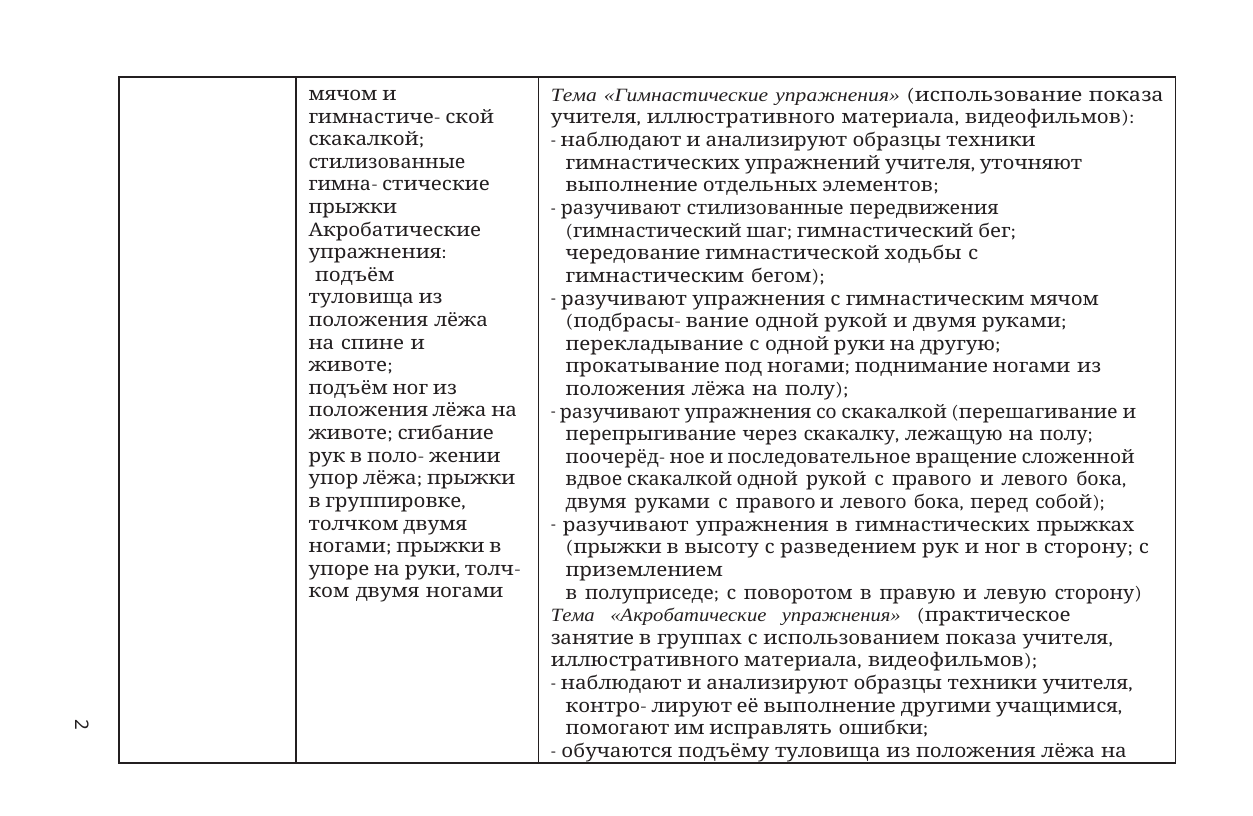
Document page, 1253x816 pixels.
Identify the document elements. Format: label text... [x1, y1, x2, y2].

table_header [120, 78, 295, 762]
